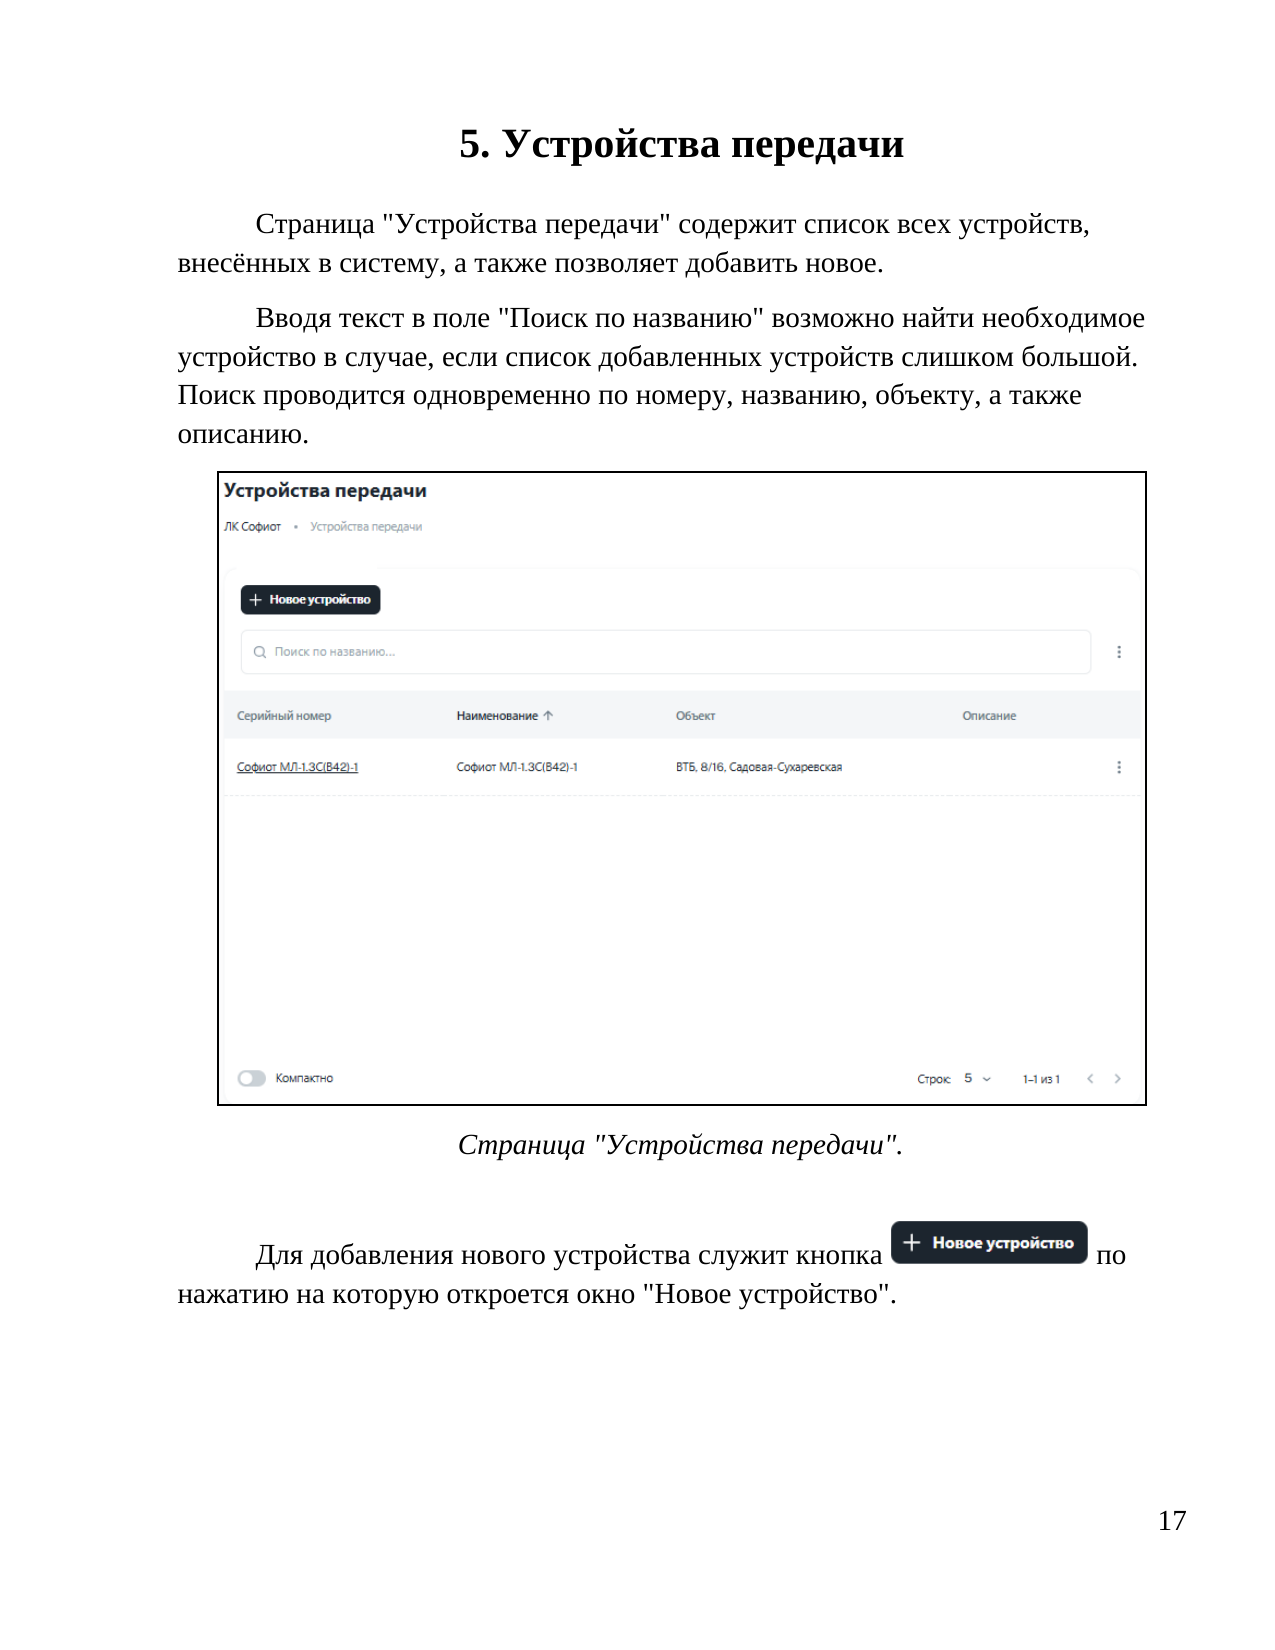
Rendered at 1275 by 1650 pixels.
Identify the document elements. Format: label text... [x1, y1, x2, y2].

text Вводя текст в поле "Поиск по названию" возможно найти необходимое устройство в случае, если список добавленных устройств слишком большой. Поиск проводится одновременно по номеру, названию, объекту, а также описанию. [177, 300, 1186, 449]
picture [890, 1221, 1089, 1265]
text Для добавления нового устройства служит кнопка по нажатию на которую откроется окно "Новое устройство". [177, 1221, 1186, 1309]
picture [219, 473, 1145, 1104]
text 5. Устройства передачи [177, 118, 1186, 166]
text Страница "Устройства передачи" содержит список всех устройств, внесённых в систему, а также позволяет добавить новое. [177, 207, 1186, 279]
text Страница "Устройства передачи". [177, 1127, 1186, 1199]
